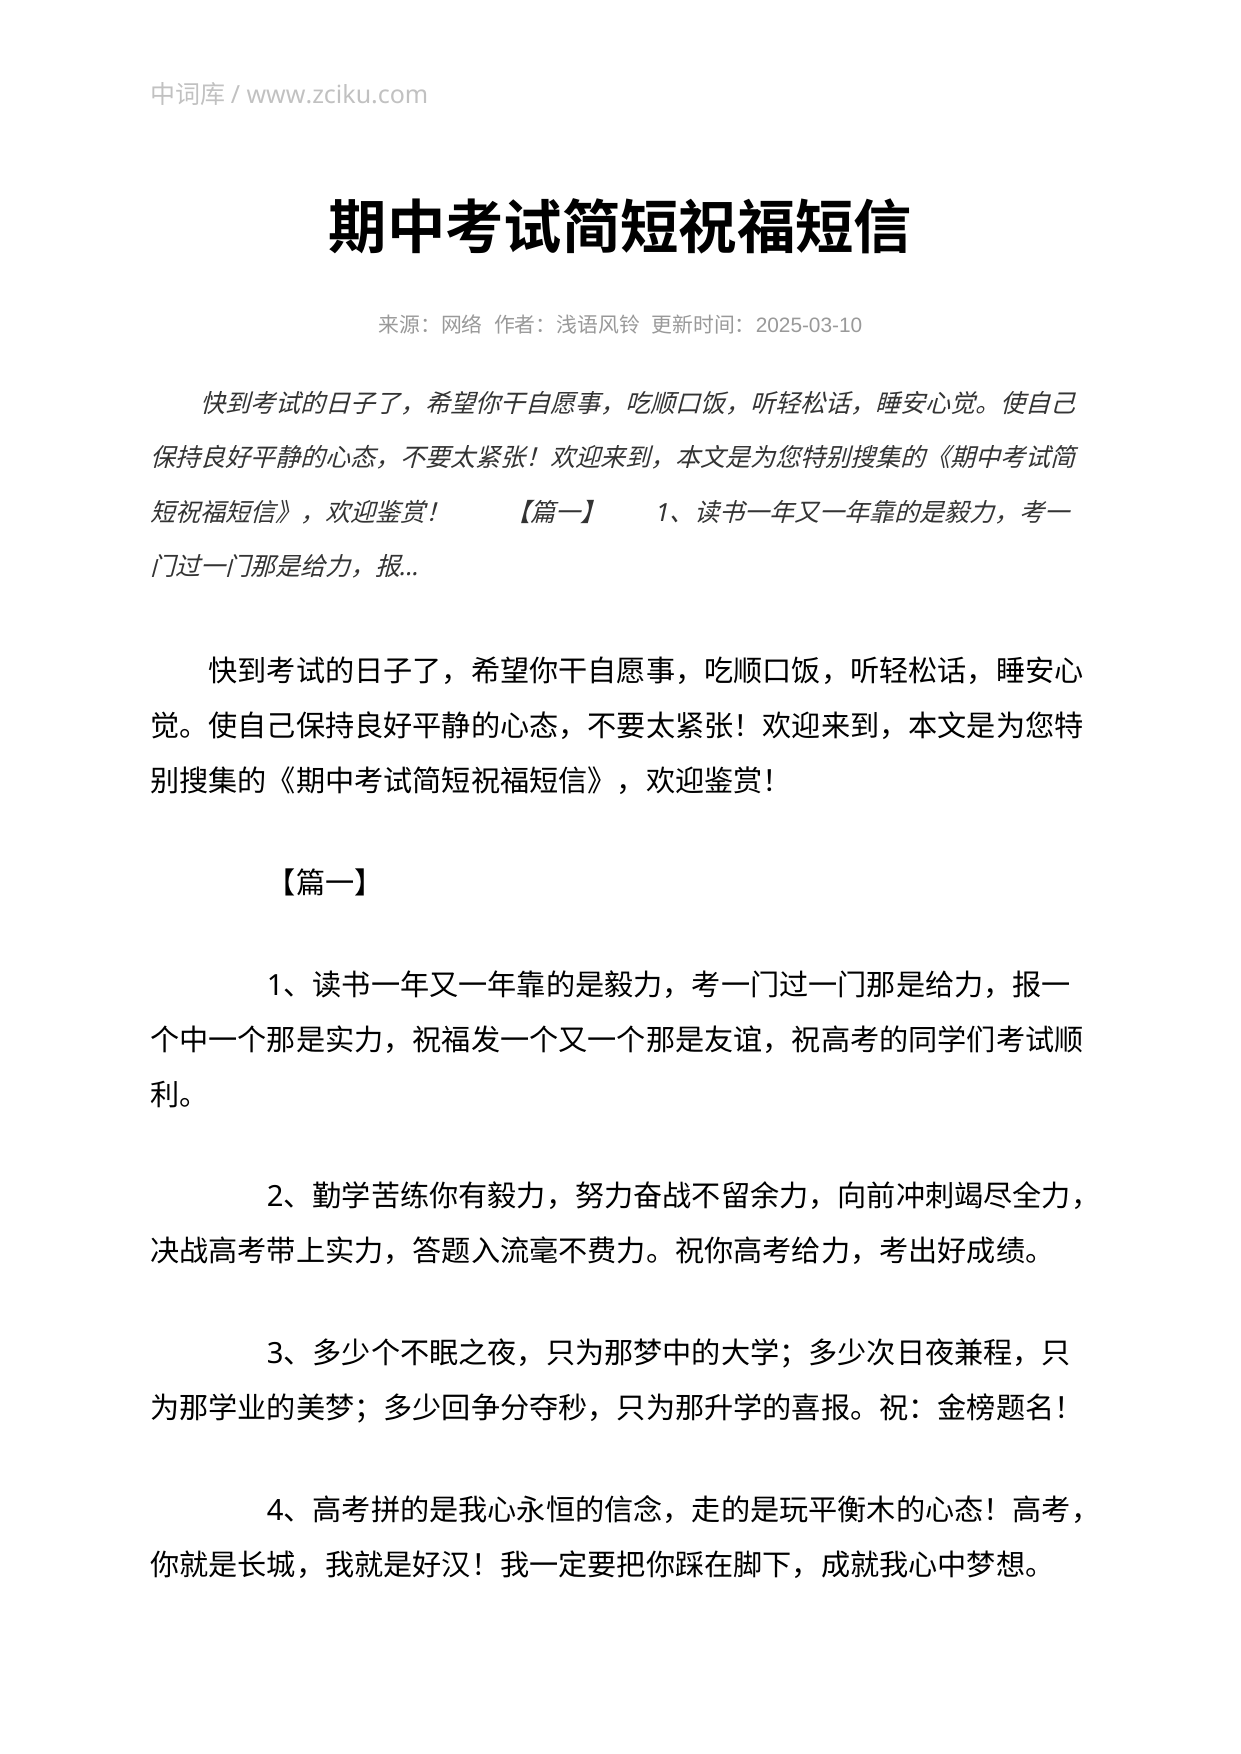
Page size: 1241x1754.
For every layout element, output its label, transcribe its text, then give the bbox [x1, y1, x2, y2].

text 快到考试的日子了，希望你干自愿事，吃顺口饭，听轻松话，睡安心觉。使自己保持良好平静的心态，不要太紧张！欢迎来到，本文是为您特别搜集的《期中考试简短祝福短信》，欢迎鉴赏！ 【篇一】 1、读书一年又一年靠的是毅力，考一门过一门那是给力，报... [150, 383, 1090, 583]
text 来源：网络 作者：浅语风铃 更新时间：2025-03-10 [150, 313, 1090, 337]
subtitle 期中考试简短祝福短信 [150, 181, 1090, 266]
text 3、多少个不眠之夜，只为那梦中的大学；多少次日夜兼程，只为那学业的美梦；多少回争分夺秒，只为那升学的喜报。祝：金榜题名！ [150, 1329, 1090, 1427]
text 【篇一】 [150, 859, 1090, 902]
text 4、高考拼的是我心永恒的信念，走的是玩平衡木的心态！高考，你就是长城，我就是好汉！我一定要把你踩在脚下，成就我心中梦想。 [150, 1486, 1090, 1584]
text 快到考试的日子了，希望你干自愿事，吃顺口饭，听轻松话，睡安心觉。使自己保持良好平静的心态，不要太紧张！欢迎来到，本文是为您特别搜集的《期中考试简短祝福短信》，欢迎鉴赏！ [150, 648, 1090, 800]
text 2、勤学苦练你有毅力，努力奋战不留余力，向前冲刺竭尽全力，决战高考带上实力，答题入流毫不费力。祝你高考给力，考出好成绩。 [150, 1173, 1090, 1270]
text 1、读书一年又一年靠的是毅力，考一门过一门那是给力，报一个中一个那是实力，祝福发一个又一个那是友谊，祝高考的同学们考试顺利。 [150, 961, 1090, 1113]
